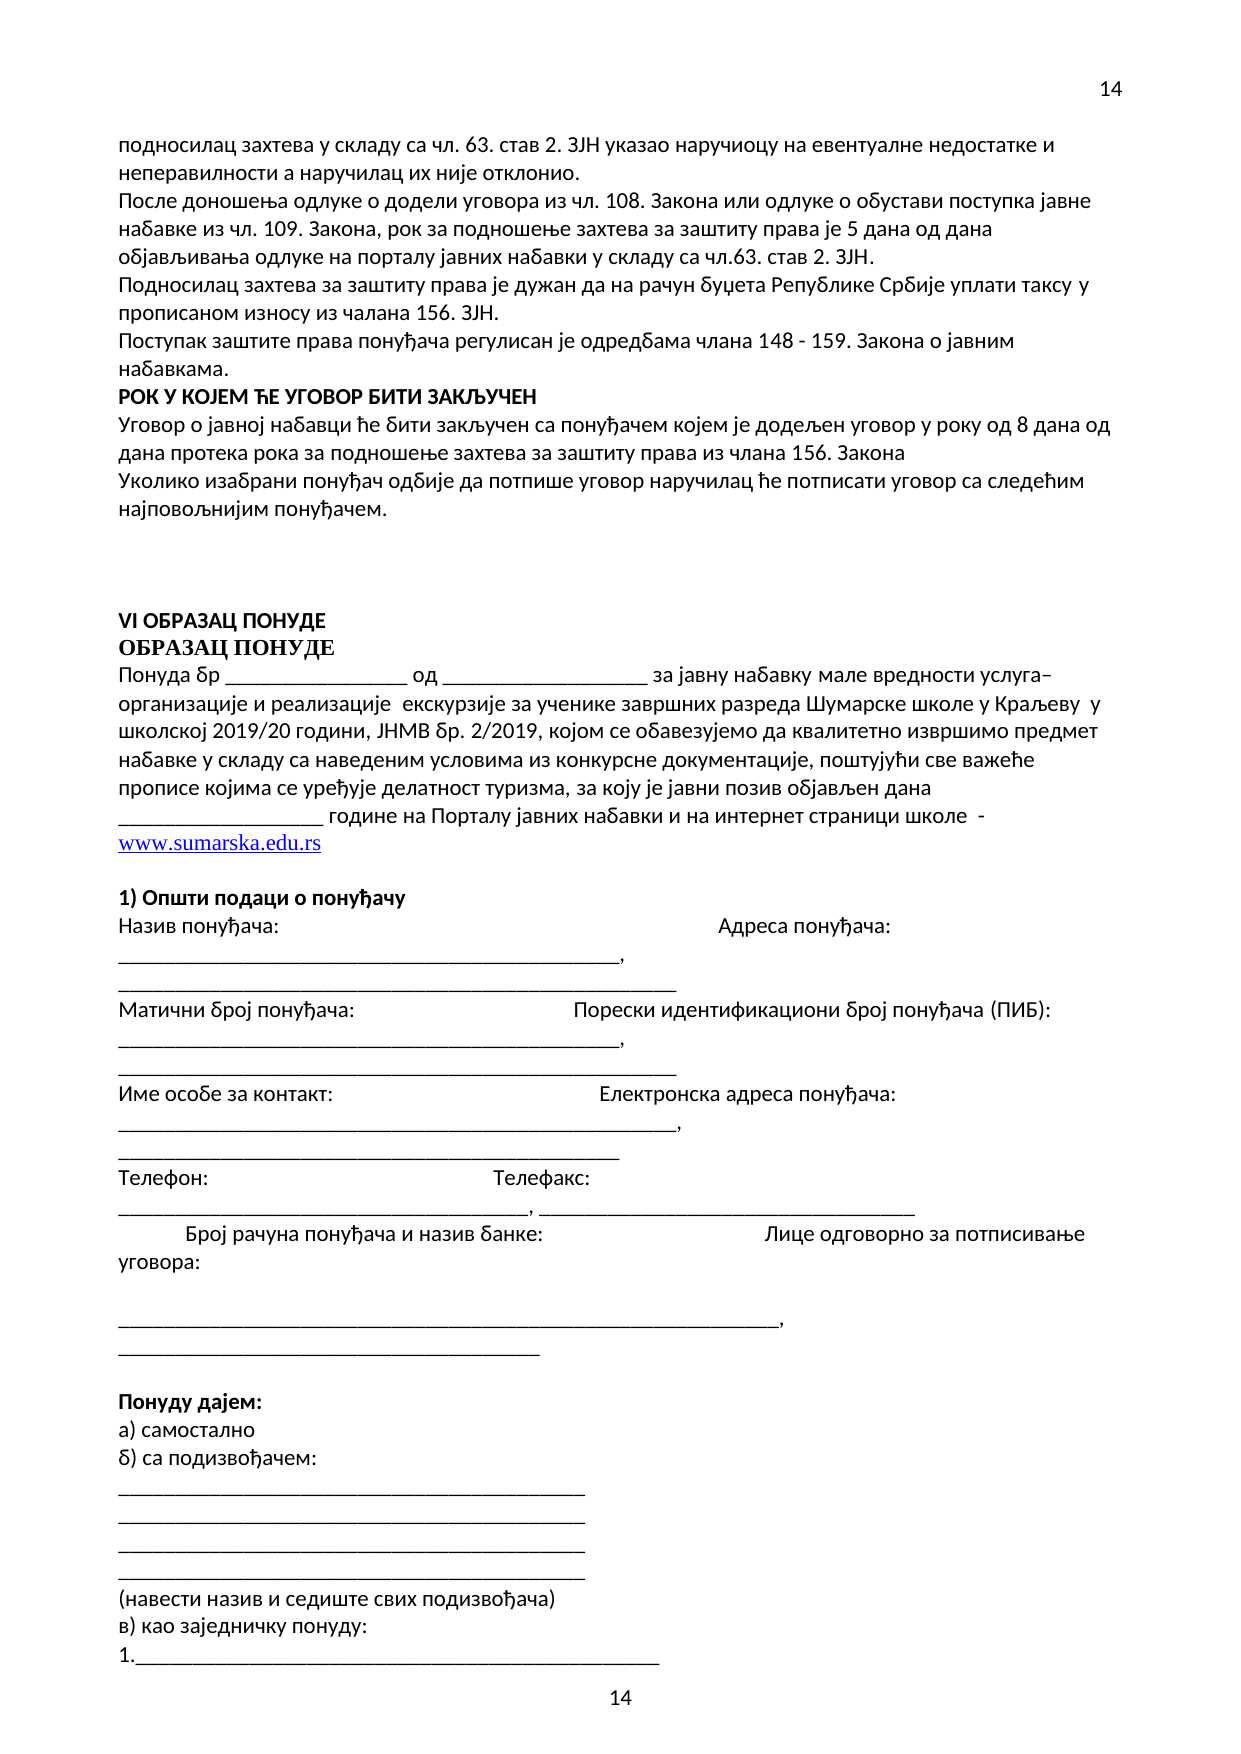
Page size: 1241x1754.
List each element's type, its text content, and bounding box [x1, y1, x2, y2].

text в) као заједничку понуду: [118, 1612, 1122, 1640]
text ____________________________________, _________________________________ [118, 1191, 1122, 1219]
text Број рачуна понуђача и назив банке: Лице одговорно за потписивање уговора: [118, 1219, 1122, 1275]
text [118, 130, 1122, 186]
text ОБРАЗАЦ ПОНУДЕ [118, 634, 1122, 661]
text Телефон: Телефакс: [118, 1163, 1122, 1191]
text _________________________________________ [118, 1499, 1122, 1528]
text _________________________________________ [118, 1472, 1122, 1499]
text 1.______________________________________________ [118, 1640, 1122, 1668]
text ____________________________________________, _________________________________________________ [118, 939, 1122, 995]
text Име особе за контакт: Електронска адреса понуђача: [118, 1079, 1122, 1107]
text _________________________________________ [118, 1528, 1122, 1556]
text Матични број понуђача: Порески идентификациони број понуђача (ПИБ): [118, 995, 1122, 1023]
text Подносилац захтева за заштиту права је дужан да на рачун буџета Републике Србије уплати таксу у прописаном износу из чалана 156. ЗЈН. [118, 270, 1122, 326]
text Уколико изабрани понуђач одбије да потпише уговор наручилац ће потписати уговор са следећим најповољнијим понуђачем. [118, 466, 1122, 522]
text ____________________________________________, _________________________________________________ [118, 1023, 1122, 1079]
text Понуду дајем: [118, 1387, 1122, 1416]
text VI ОБРАЗАЦ ПОНУДЕ [118, 606, 1122, 634]
text Понуда бр ________________ од __________________ за јавну набавку мале вредности услуга– организације и реализације екскурзијe за ученике завршних разреда Шумарске школе у Краљеву у школској 2019/20 години, ЈНМВ бр. 2/2019, којом се обавезујемо да квалитетно извршимо предмет набавке у складу са наведеним условима из конкурсне документације, поштујући све важеће прописе којима се уређује делатност туризма, за коју је јавни позив објављен дана __________________ године на Порталу јавних набавки и на интернет страници школе - www.sumarska.edu.rs [118, 661, 1122, 855]
text Назив понуђача: Адреса понуђача: [118, 911, 1122, 939]
text а) самостално [118, 1416, 1122, 1443]
text б) са подизвођачем: [118, 1443, 1122, 1472]
text __________________________________________________________, _____________________________________ [118, 1303, 1122, 1387]
text 1) Општи подаци о понуђачу [118, 883, 1122, 911]
text _________________________________________________, ____________________________________________ [118, 1107, 1122, 1163]
text После доношења одлуке о додели уговора из чл. 108. Закона или одлуке о обустави поступка јавне набавке из чл. 109. Закона, рок за подношење захтева за заштиту права је 5 дана од дана објављивања одлуке на порталу јавних набавки у складу са чл.63. став 2. ЗЈН. [118, 186, 1122, 270]
text Поступак заштите права понуђача регулисан је одредбама члана 148 - 159. Закона о јавним набавкама. [118, 326, 1122, 382]
text Уговор о јавној набавци ће бити закључен са понуђачем којем је додељен уговор у року од 8 дана од дана протека рока за подношење захтева за заштиту права из члана 156. Закона [118, 410, 1122, 466]
text (нaвести назив и седиште свих подизвођача) [118, 1584, 1122, 1612]
text РОК У КОЈЕМ ЋЕ УГОВОР БИТИ ЗАКЉУЧЕН [118, 382, 1122, 410]
text _________________________________________ [118, 1556, 1122, 1584]
